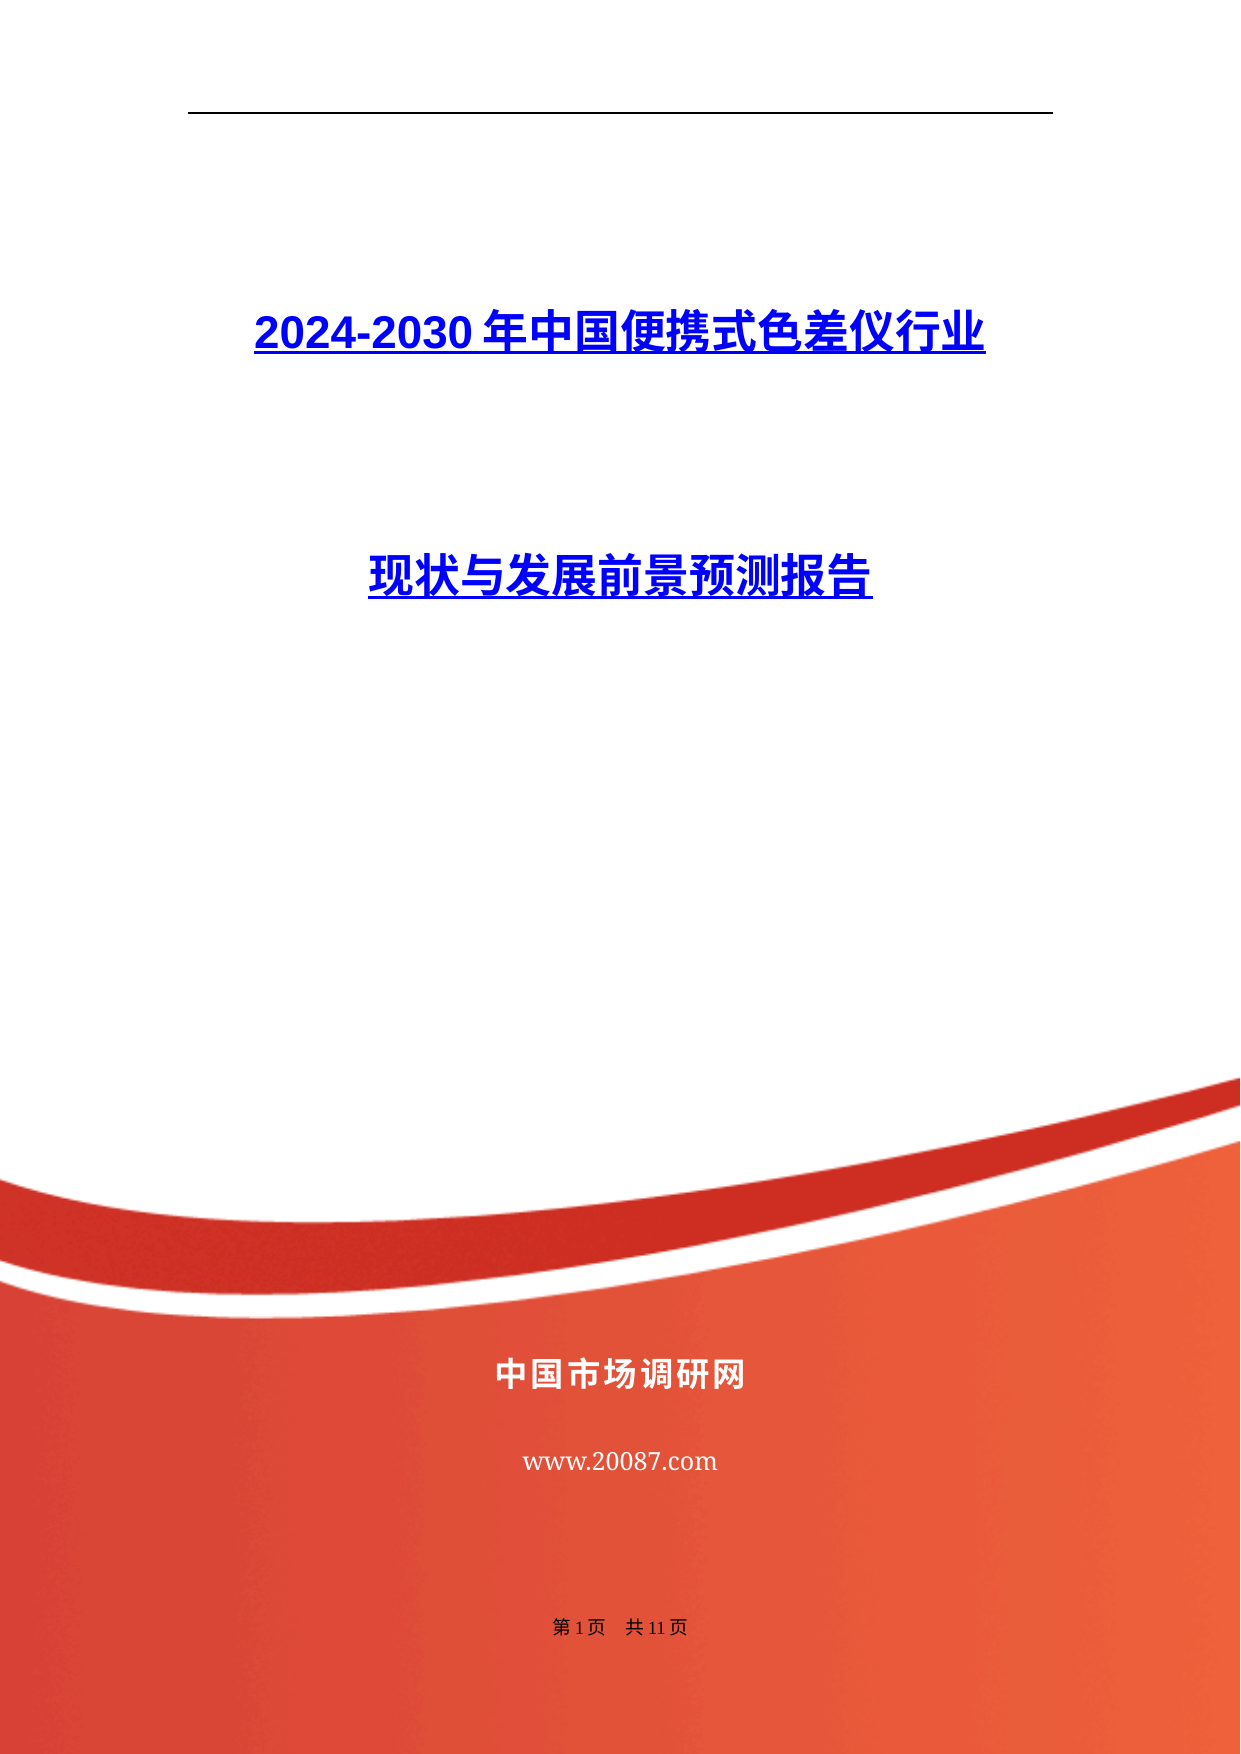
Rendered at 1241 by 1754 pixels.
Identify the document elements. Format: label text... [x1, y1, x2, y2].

subtitle 中国市场调研网 [187, 1339, 1053, 1404]
picture [0, 1006, 1241, 1754]
table_header 2024-2030年中国便携式色差仪行业现状与发展前景预测报告 [188, 207, 1053, 773]
text www.20087.com [187, 1428, 1053, 1493]
